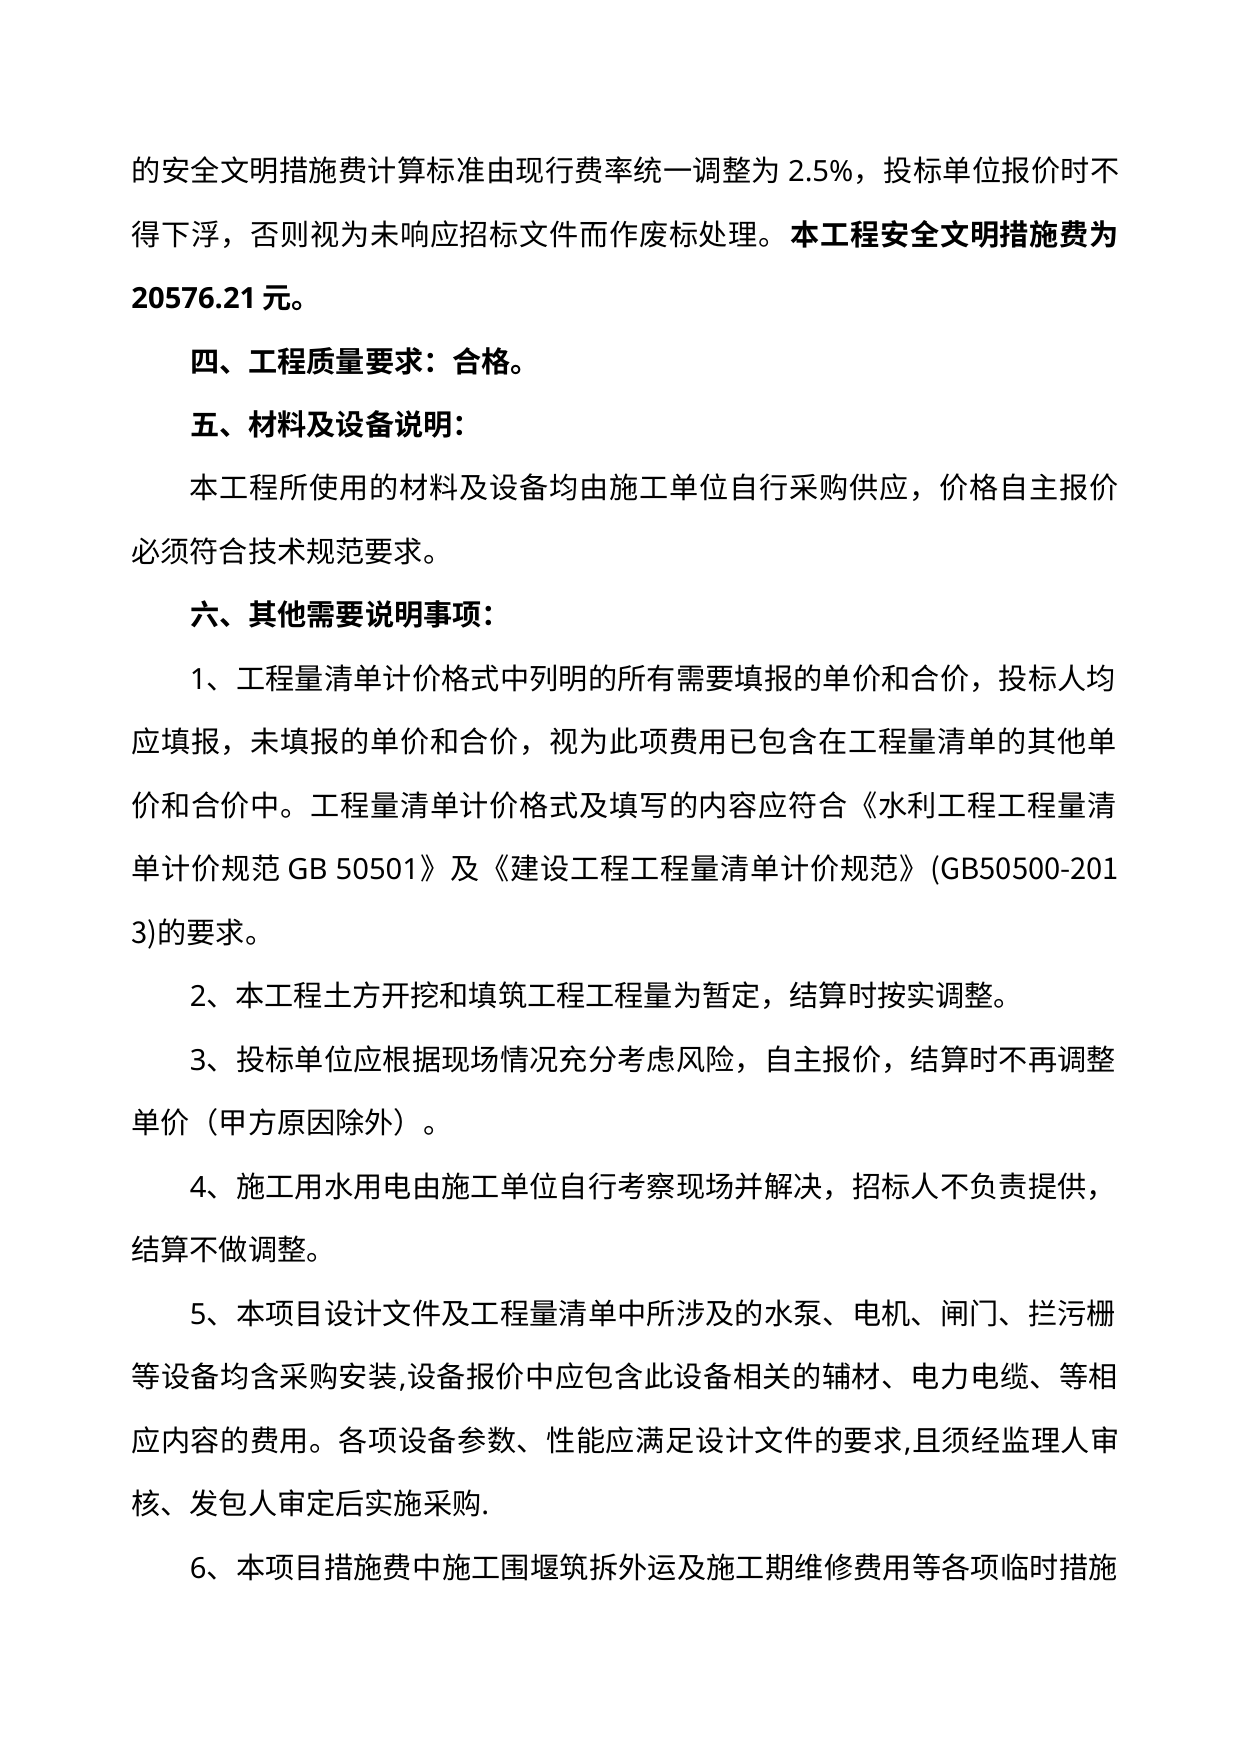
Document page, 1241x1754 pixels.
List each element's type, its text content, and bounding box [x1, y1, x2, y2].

text 1、工程量清单计价格式中列明的所有需要填报的单价和合价，投标人均应填报，未填报的单价和合价，视为此项费用已包含在工程量清单的其他单价和合价中。工程量清单计价格式及填写的内容应符合《水利工程工程量清单计价规范GB 50501》及《建设工程工程量清单计价规范》(GB50500-2013)的要求。 [131, 655, 1119, 952]
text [131, 1544, 1119, 1587]
text 4、施工用水用电由施工单位自行考察现场并解决，招标人不负责提供，结算不做调整。 [131, 1163, 1119, 1269]
text 六、其他需要说明事项： [131, 592, 1119, 634]
text 2、本工程土方开挖和填筑工程工程量为暂定，结算时按实调整。 [131, 973, 1119, 1015]
text 5、本项目设计文件及工程量清单中所涉及的水泵、电机、闸门、拦污栅等设备均含采购安装,设备报价中应包含此设备相关的辅材、电力电缆、等相应内容的费用。各项设备参数、性能应满足设计文件的要求,且须经监理人审核、发包人审定后实施采购. [131, 1290, 1119, 1523]
text 3、投标单位应根据现场情况充分考虑风险，自主报价，结算时不再调整单价（甲方原因除外）。 [131, 1036, 1119, 1142]
text 五、材料及设备说明： [131, 402, 1119, 444]
text 本工程所使用的材料及设备均由施工单位自行采购供应，价格自主报价，必须符合技术规范要求。 [131, 465, 1119, 571]
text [131, 148, 1119, 317]
text 四、工程质量要求：合格。 [131, 338, 1119, 380]
